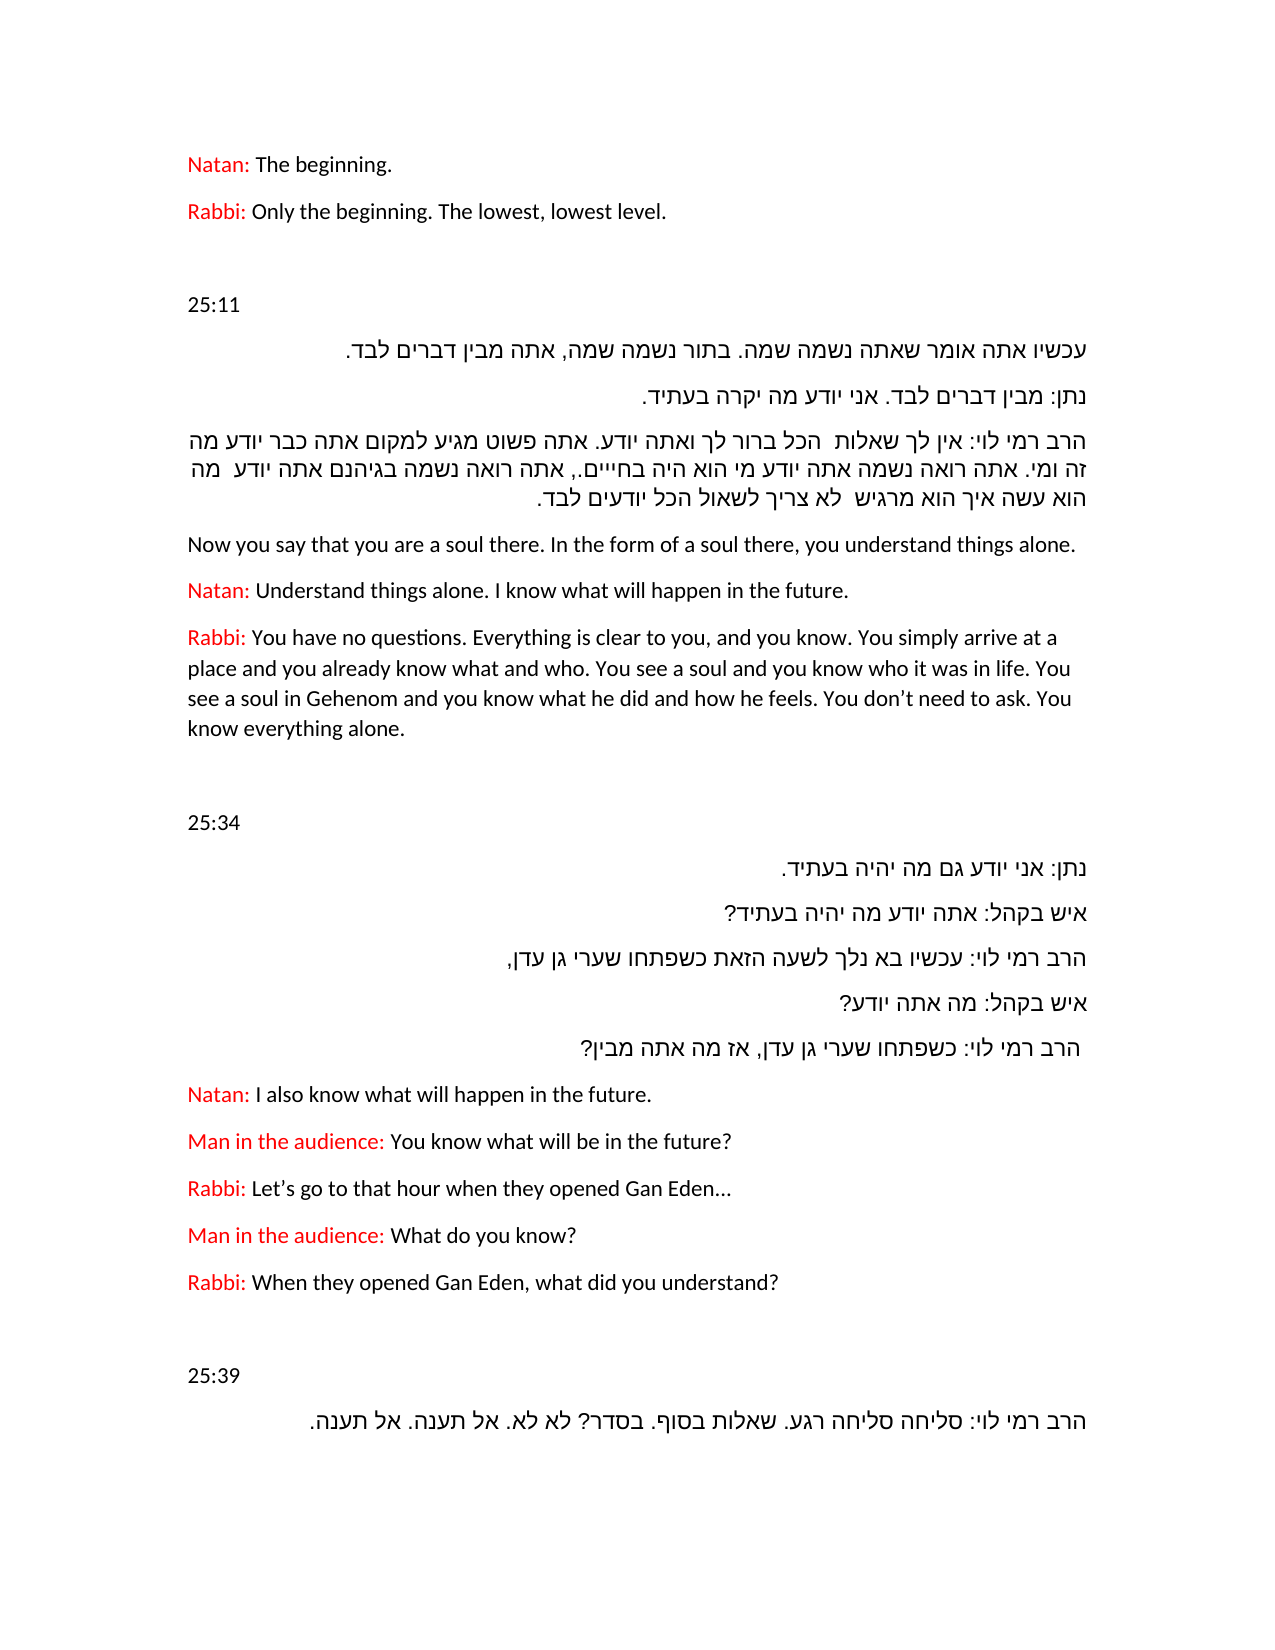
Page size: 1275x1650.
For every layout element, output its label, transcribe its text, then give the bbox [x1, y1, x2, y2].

text Rabbi: Let’s go to that hour when they opened Gan Eden... [187, 1174, 1087, 1202]
text Now you say that you are a soul there. In the form of a soul there, you understand things alone. [187, 530, 1087, 558]
text 25:34 [187, 808, 1087, 836]
text עכשיו אתה אומר שאתה נשמה שמה. בתור נשמה שמה, אתה מבין דברים לבד. [187, 337, 1087, 364]
text Rabbi: You have no questions. Everything is clear to you, and you know. You simply arrive at a place and you already know what and who. You see a soul and you know who it was in life. You see a soul in Gehenom and you know what he did and how he feels. You don’t need to ask. You know everything alone. [187, 623, 1087, 742]
text Rabbi: When they opened Gan Eden, what did you understand? [187, 1268, 1087, 1296]
text נתן: מבין דברים לבד. אני יודע מה יקרה בעתיד. [187, 383, 1087, 409]
text Natan: Understand things alone. I know what will happen in the future. [187, 577, 1087, 604]
text 25:11 [187, 291, 1087, 319]
text הרב רמי לוי: סליחה סליחה רגע. שאלות בסוף. בסדר? לא לא. אל תענה. אל תענה. [187, 1408, 1087, 1435]
text הרב רמי לוי: עכשיו בא נלך לשעה הזאת כשפתחו שערי גן עדן, [187, 945, 1087, 971]
text Rabbi: Only the beginning. The lowest, lowest level. [187, 197, 1087, 225]
text Natan: I also know what will happen in the future. [187, 1080, 1087, 1108]
text איש בקהל: אתה יודע מה יהיה בעתיד? [187, 900, 1087, 926]
text Man in the audience: You know what will be in the future? [187, 1127, 1087, 1155]
text 25:39 [187, 1361, 1087, 1389]
text נתן: אני יודע גם מה יהיה בעתיד. [187, 855, 1087, 881]
text הרב רמי לוי: כשפתחו שערי גן עדן, אז מה אתה מבין? [187, 1035, 1087, 1061]
text הרב רמי לוי: אין לך שאלות הכל ברור לך ואתה יודע. אתה פשוט מגיע למקום אתה כבר יודע מה זה ומי. אתה רואה נשמה אתה יודע מי הוא היה בחייים., אתה רואה נשמה בגיהנם אתה יודע מה הוא עשה איך הוא מרגיש לא צריך לשאול הכל יודעים לבד. [187, 428, 1087, 511]
text איש בקהל: מה אתה יודע? [187, 990, 1087, 1016]
text Man in the audience: What do you know? [187, 1221, 1087, 1249]
text Natan: The beginning. [187, 150, 1087, 178]
